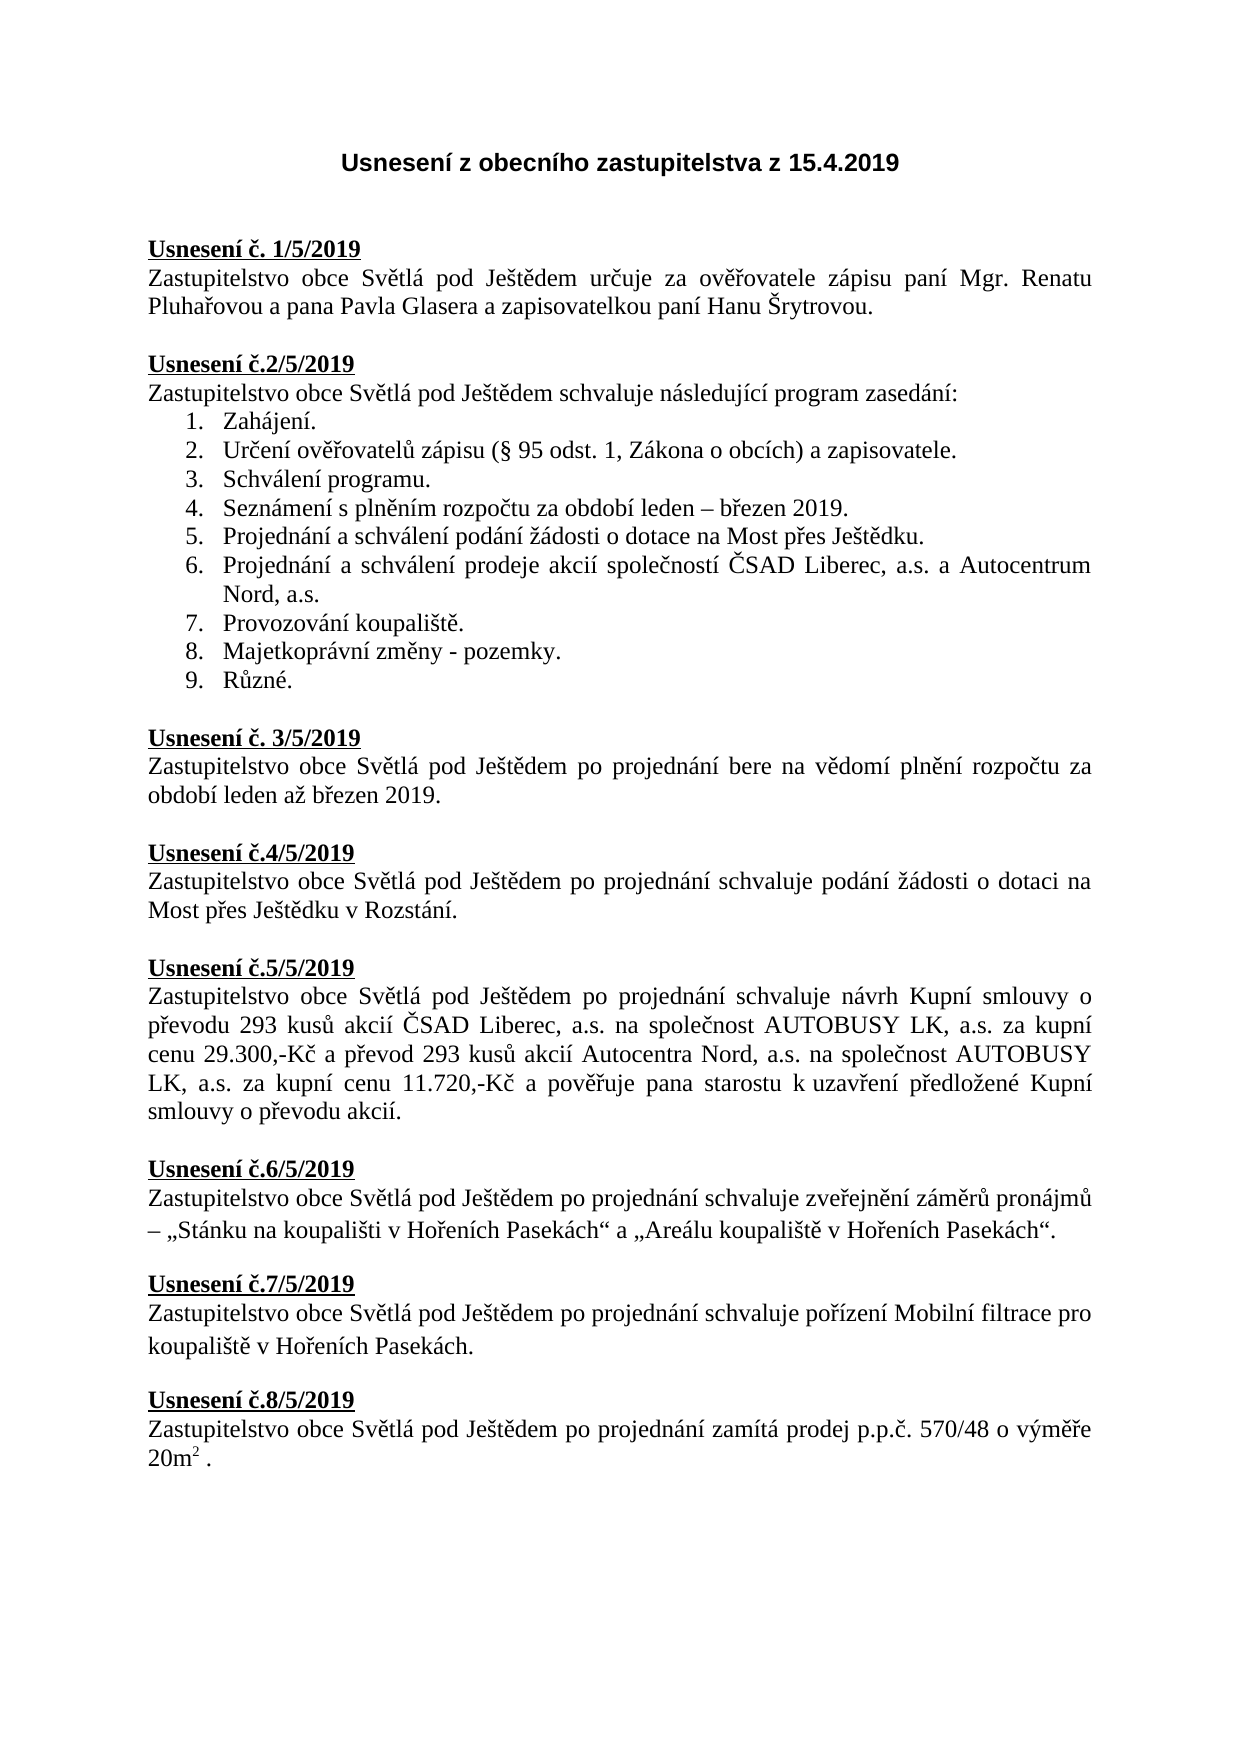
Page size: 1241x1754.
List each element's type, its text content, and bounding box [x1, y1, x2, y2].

list Projednání a schválení prodeje akcií společností ČSAD Liberec, a.s. a Autocentrum Nord, a.s. [185, 550, 1093, 608]
text Usnesení č.5/5/2019 [148, 953, 1093, 981]
list Zahájení. [185, 406, 1093, 435]
text Zastupitelstvo obce Světlá pod Ještědem po projednání schvaluje návrh Kupní smlouvy o převodu 293 kusů akcií ČSAD Liberec, a.s. na společnost AUTOBUSY LK, a.s. za kupní cenu 29.300,-Kč a převod 293 kusů akcií Autocentra Nord, a.s. na společnost AUTOBUSY LK, a.s. za kupní cenu 11.720,-Kč a pověřuje pana starostu k uzavření předložené Kupní smlouvy o převodu akcií. [148, 981, 1093, 1125]
list Projednání a schválení podání žádosti o dotace na Most přes Ještědku. [185, 521, 1093, 550]
text Zastupitelstvo obce Světlá pod Ještědem po projednání schvaluje pořízení Mobilní filtrace pro koupaliště v Hořeních Pasekách. [148, 1298, 1093, 1360]
text Usnesení č.7/5/2019 [148, 1269, 1093, 1298]
text Zastupitelstvo obce Světlá pod Ještědem po projednání schvaluje zveřejnění záměrů pronájmů – „Stánku na koupališti v Hořeních Pasekách“ a „Areálu koupaliště v Hořeních Pasekách“. [148, 1183, 1093, 1244]
list Různé. [185, 665, 1093, 694]
text Zastupitelstvo obce Světlá pod Ještědem po projednání bere na vědomí plnění rozpočtu za období leden až březen 2019. [148, 751, 1093, 809]
text Usnesení z obecního zastupitelstva z 15.4.2019 [148, 148, 1093, 176]
text Usnesení č.8/5/2019 [148, 1385, 1093, 1414]
text Zastupitelstvo obce Světlá pod Ještědem po projednání schvaluje podání žádosti o dotaci na Most přes Ještědku v Rozstání. [148, 866, 1093, 924]
text Usnesení č.4/5/2019 [148, 838, 1093, 866]
list Provozování koupaliště. [185, 608, 1093, 636]
list Seznámení s plněním rozpočtu za období leden – březen 2019. [185, 493, 1093, 521]
text Zastupitelstvo obce Světlá pod Ještědem schvaluje následující program zasedání: [148, 378, 1093, 406]
list Majetkoprávní změny - pozemky. [185, 636, 1093, 665]
text Usnesení č.6/5/2019 [148, 1154, 1093, 1183]
text Usnesení č. 1/5/2019 [148, 234, 1093, 263]
text Usnesení č.2/5/2019 [148, 349, 1093, 378]
text Zastupitelstvo obce Světlá pod Ještědem po projednání zamítá prodej p.p.č. 570/48 o výměře 20m2 . [148, 1414, 1093, 1471]
list Určení ověřovatelů zápisu (§ 95 odst. 1, Zákona o obcích) a zapisovatele. [185, 435, 1093, 464]
text Usnesení č. 3/5/2019 [148, 723, 1093, 751]
list Schválení programu. [185, 464, 1093, 493]
text Zastupitelstvo obce Světlá pod Ještědem určuje za ověřovatele zápisu paní Mgr. Renatu Pluhařovou a pana Pavla Glasera a zapisovatelkou paní Hanu Šrytrovou. [148, 263, 1093, 320]
